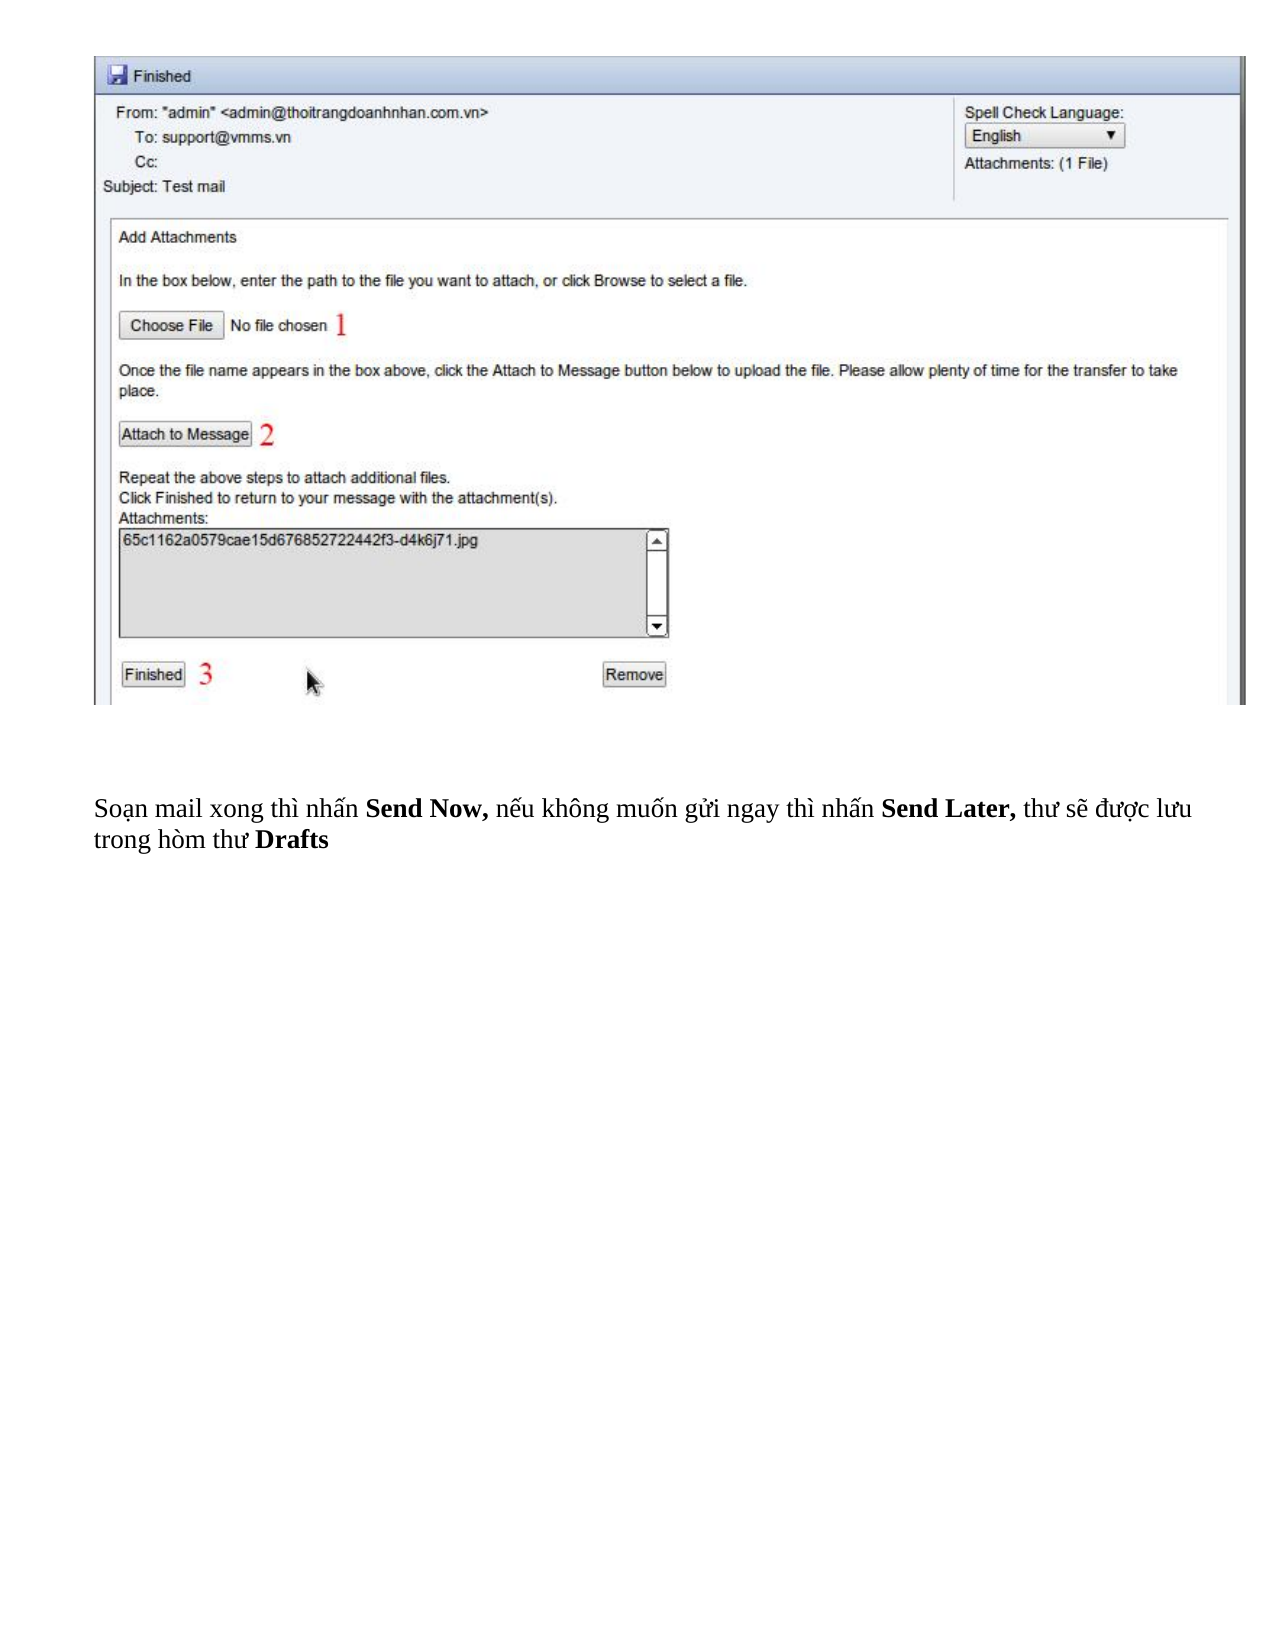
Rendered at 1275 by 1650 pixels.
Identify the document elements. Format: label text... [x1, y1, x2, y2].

picture [93, 56, 1246, 705]
text Soạn mail xong thì nhấn Send Now, nếu không muốn gửi ngay thì nhấn Send Later, thư sẽ được lưu trong hòm thư Drafts [94, 792, 1200, 854]
